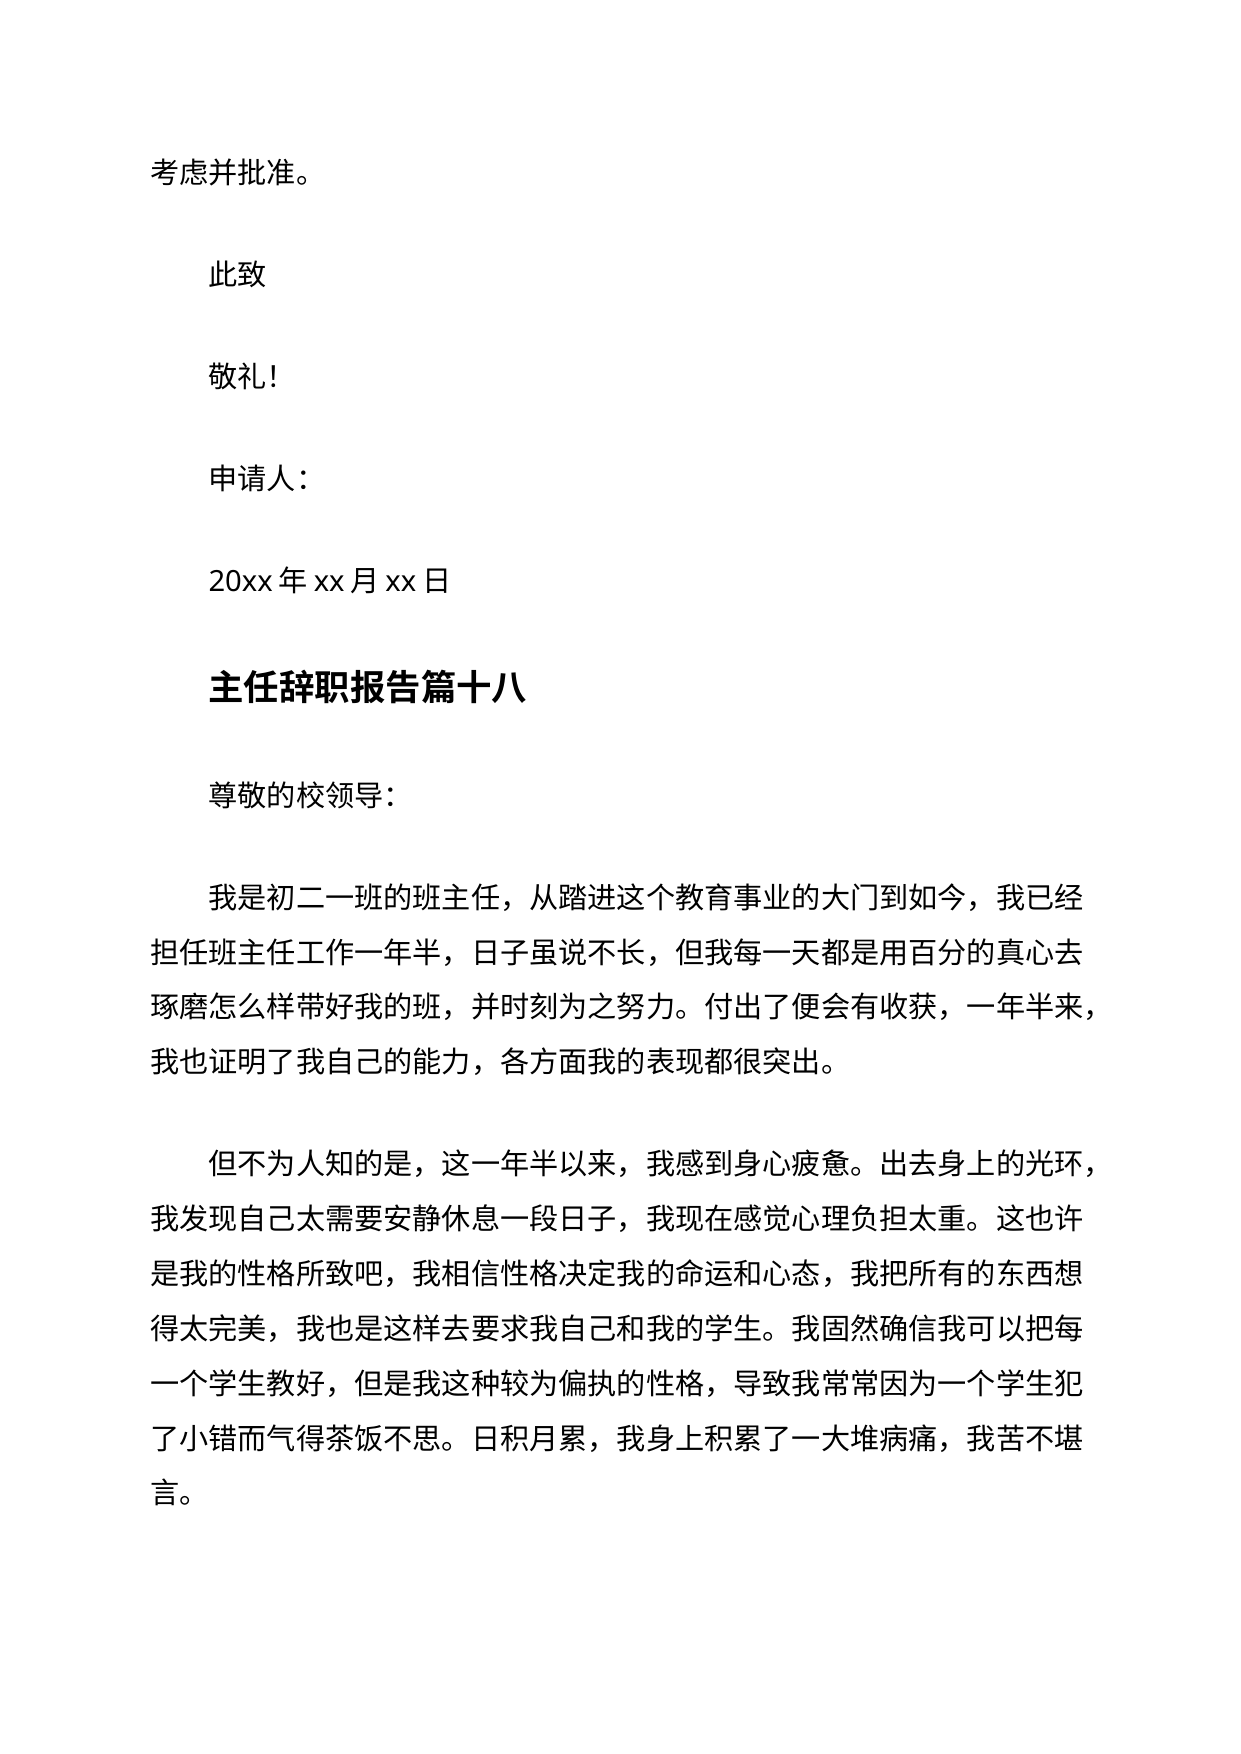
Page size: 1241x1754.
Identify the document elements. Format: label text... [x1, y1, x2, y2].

text 敬礼！ [150, 353, 1090, 396]
text 主任辞职报告篇十八 [150, 659, 1090, 710]
text 20xx年xx月xx日 [150, 557, 1090, 599]
text 申请人： [150, 455, 1090, 498]
text 我是初二一班的班主任，从踏进这个教育事业的大门到如今，我已经担任班主任工作一年半，日子虽说不长，但我每一天都是用百分的真心去琢磨怎么样带好我的班，并时刻为之努力。付出了便会有收获，一年半来，我也证明了我自己的能力，各方面我的表现都很突出。 [150, 874, 1090, 1081]
text 但不为人知的是，这一年半以来，我感到身心疲惫。出去身上的光环，我发现自己太需要安静休息一段日子，我现在感觉心理负担太重。这也许是我的性格所致吧，我相信性格决定我的命运和心态，我把所有的东西想得太完美，我也是这样去要求我自己和我的学生。我固然确信我可以把每一个学生教好，但是我这种较为偏执的性格，导致我常常因为一个学生犯了小错而气得茶饭不思。日积月累，我身上积累了一大堆病痛，我苦不堪言。 [150, 1141, 1090, 1512]
text 此致 [150, 252, 1090, 294]
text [150, 150, 1090, 192]
text 尊敬的校领导： [150, 772, 1090, 815]
